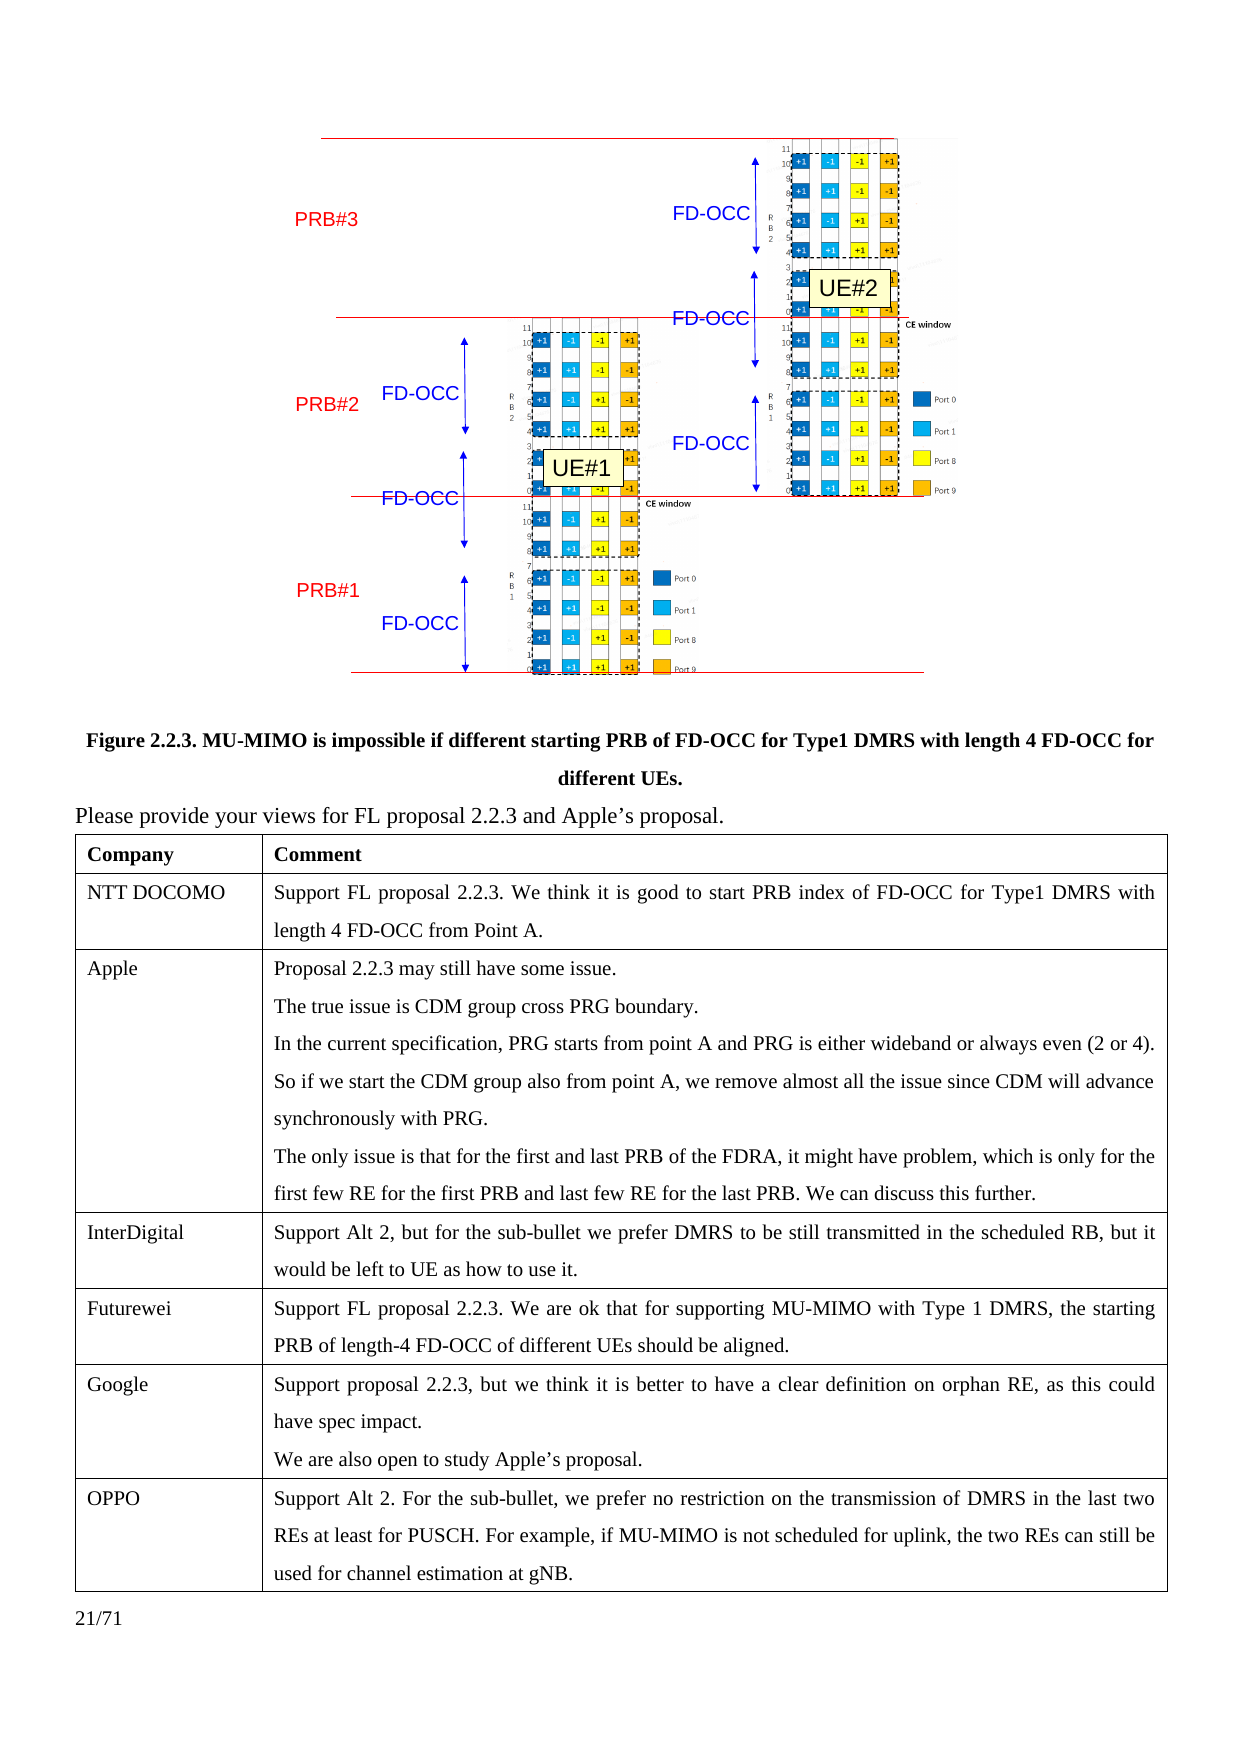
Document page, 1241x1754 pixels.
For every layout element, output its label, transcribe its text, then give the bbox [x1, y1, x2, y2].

table_cell OPPO [76, 1479, 262, 1591]
table_cell InterDigital [76, 1213, 262, 1288]
table_cell NTT DOCOMO [76, 874, 262, 948]
text Please provide your views for FL proposal 2.2.3 and Apple’s proposal. [75, 796, 1165, 834]
text Figure 2.2.3. MU-MIMO is impossible if different starting PRB of FD-OCC for Type1 DMRS with length 4 FD-OCC for different UEs. [75, 721, 1165, 796]
table_cell Support FL proposal 2.2.3. We are ok that for supporting MU-MIMO with Type 1 DMRS, the starting PRB of length-4 FD-OCC of different UEs should be aligned. [263, 1289, 1167, 1364]
table_cell Support Alt 2. For the sub-bullet, we prefer no restriction on the transmission of DMRS in the last two REs at least for PUSCH. For example, if MU-MIMO is not scheduled for uplink, the two REs can still be used for channel estimation at gNB. [263, 1479, 1167, 1591]
table_header Company [76, 835, 262, 872]
table_header Comment [263, 835, 1167, 872]
table_cell Support Alt 2, but for the sub-bullet we prefer DMRS to be still transmitted in the scheduled RB, but it would be left to UE as how to use it. [263, 1213, 1167, 1288]
table_cell Futurewei [76, 1289, 262, 1364]
table_cell Google [76, 1365, 262, 1478]
table_cell Support FL proposal 2.2.3. We think it is good to start PRB index of FD-OCC for Type1 DMRS with length 4 FD-OCC from Point A. [263, 874, 1167, 948]
table_cell Proposal 2.2.3 may still have some issue. The true issue is CDM group cross PRG boundary. In the current specification, PRG starts from point A and PRG is either wideband or always even (2 or 4). So if we start the CDM group also from point A, we remove almost all the issue since CDM will advance synchronously with PRG. The only issue is that for the first and last PRB of the FDRA, it might have problem, which is only for the first few RE for the first PRB and last few RE for the last PRB. We can discuss this further. [263, 950, 1167, 1212]
table_cell Support proposal 2.2.3, but we think it is better to have a clear definition on orphan RE, as this could have spec impact. We are also open to study Apple’s proposal. [263, 1365, 1167, 1478]
table_cell Apple [76, 950, 262, 1212]
